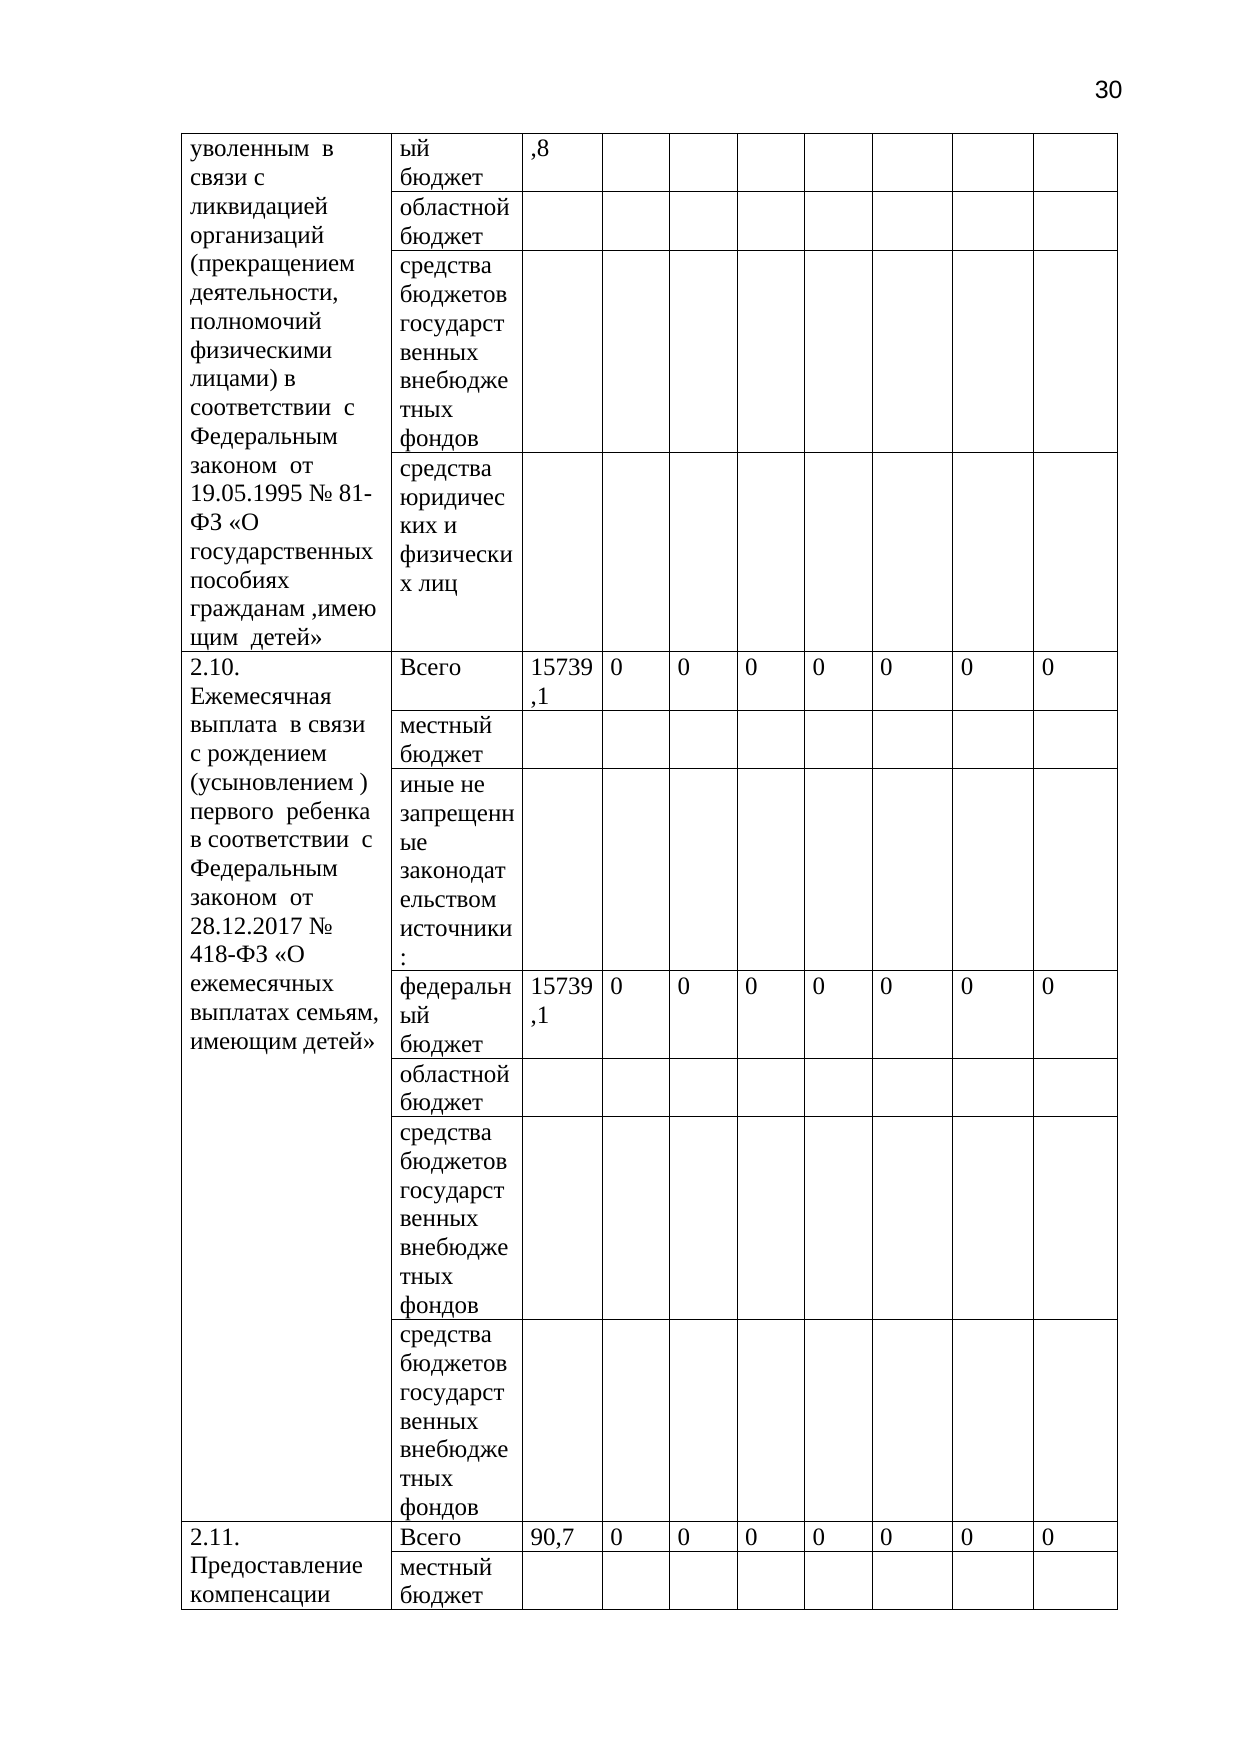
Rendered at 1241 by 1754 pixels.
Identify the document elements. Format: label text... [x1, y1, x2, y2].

table_cell [670, 192, 737, 249]
table_cell 0 [805, 652, 872, 709]
table_cell [873, 453, 952, 651]
table_cell [670, 251, 737, 452]
table_cell 0 [670, 652, 737, 709]
table_cell 0 [738, 652, 804, 709]
table_cell 0 [805, 134, 872, 191]
table_cell местный бюджет [392, 711, 522, 768]
table_cell средства юридических и физических лиц [392, 453, 522, 651]
table_cell [738, 769, 804, 970]
table_cell [873, 1059, 952, 1116]
table_cell областной бюджет [392, 1059, 522, 1116]
table_cell [953, 1320, 1033, 1521]
table_cell областной бюджет [392, 192, 522, 249]
table_cell Всего [392, 1522, 522, 1551]
table_cell 0 [603, 652, 669, 709]
table_cell [670, 1117, 737, 1318]
table_cell 0 [953, 1522, 1033, 1551]
table_cell 0 [1034, 134, 1117, 191]
table_cell [873, 711, 952, 768]
table_cell [873, 769, 952, 970]
table_cell 15739,1 [523, 971, 602, 1058]
table_cell [805, 1320, 872, 1521]
table_cell [1034, 1320, 1117, 1521]
table_cell [805, 711, 872, 768]
table_cell 0 [953, 652, 1033, 709]
table_cell [603, 711, 669, 768]
table_cell [670, 453, 737, 651]
table_cell [805, 769, 872, 970]
table_cell [603, 769, 669, 970]
table_cell [873, 1552, 952, 1609]
table_cell 0 [953, 134, 1033, 191]
table_cell 2.10. Ежемесячная выплата в связи с рождением (усыновлением ) первого ребенка в соответствии с Федеральным законом от 28.12.2017 № 418-ФЗ «О ежемесячных выплатах семьям, имеющим детей» [182, 652, 391, 1521]
table_cell [1034, 769, 1117, 970]
table_cell 0 [873, 652, 952, 709]
table_cell 0 [873, 134, 952, 191]
table_cell [1034, 1059, 1117, 1116]
table_cell [873, 251, 952, 452]
table_cell [805, 453, 872, 651]
table_cell 15739,1 [523, 652, 602, 709]
table_cell [603, 192, 669, 249]
table_cell [953, 1552, 1033, 1609]
table_cell 0 [873, 1522, 952, 1551]
table_cell [523, 1552, 602, 1609]
table_cell [738, 1117, 804, 1318]
table_cell [670, 1320, 737, 1521]
table_cell [1034, 453, 1117, 651]
table_cell 0 [873, 971, 952, 1058]
table_cell [523, 453, 602, 651]
table_cell [953, 1117, 1033, 1318]
table_cell 0 [670, 134, 737, 191]
table_cell [953, 769, 1033, 970]
table_cell [1034, 1552, 1117, 1609]
table_cell 0 [805, 971, 872, 1058]
table_cell местный бюджет [392, 1552, 522, 1609]
table_cell 0 [603, 1522, 669, 1551]
table_cell [523, 1320, 602, 1521]
table_cell [670, 711, 737, 768]
table_cell [805, 1552, 872, 1609]
table_cell [523, 769, 602, 970]
table_cell 0 [738, 134, 804, 191]
table_cell 0 [603, 134, 669, 191]
table_cell [873, 192, 952, 249]
table_cell [523, 251, 602, 452]
table_cell 90,7 [523, 1522, 602, 1551]
table_cell [1034, 1117, 1117, 1318]
table_cell [953, 251, 1033, 452]
table_cell [805, 251, 872, 452]
table_cell [805, 1117, 872, 1318]
table_cell [603, 1059, 669, 1116]
table_cell 0 [1034, 1522, 1117, 1551]
table_cell [603, 453, 669, 651]
table_cell [805, 1059, 872, 1116]
table_cell федеральный бюджет [392, 971, 522, 1058]
table_cell [523, 1059, 602, 1116]
table_cell Всего [392, 652, 522, 709]
table_cell [873, 1117, 952, 1318]
table_cell средства бюджетов государственных внебюджетных фондов [392, 1117, 522, 1318]
table_cell [603, 1552, 669, 1609]
table_cell [953, 711, 1033, 768]
table_cell 16904,8 [523, 134, 602, 191]
table_cell [523, 1117, 602, 1318]
table_cell 0 [1034, 652, 1117, 709]
table_cell [1034, 251, 1117, 452]
table_cell [953, 1059, 1033, 1116]
table_cell [738, 251, 804, 452]
table_cell [1034, 711, 1117, 768]
table_cell 0 [738, 1522, 804, 1551]
table_cell 0 [738, 971, 804, 1058]
table_cell [873, 1320, 952, 1521]
table_cell [738, 1552, 804, 1609]
table_cell [738, 192, 804, 249]
table_cell [953, 453, 1033, 651]
table_cell [738, 453, 804, 651]
table_cell [523, 192, 602, 249]
table_cell средства бюджетов государственных внебюджетных фондов [392, 251, 522, 452]
table_cell 0 [805, 1522, 872, 1551]
table_cell иные не запрещенные законодательством источники: [392, 769, 522, 970]
table_cell [738, 1059, 804, 1116]
table_cell [603, 1320, 669, 1521]
table_cell [670, 1552, 737, 1609]
table_cell [670, 1059, 737, 1116]
table_cell федеральный бюджет [392, 134, 522, 191]
table_cell средства бюджетов государственных внебюджетных фондов [392, 1320, 522, 1521]
table_cell 0 [670, 971, 737, 1058]
table_cell [523, 711, 602, 768]
table_cell [738, 711, 804, 768]
table_cell [738, 1320, 804, 1521]
table_cell 0 [603, 971, 669, 1058]
table_cell [953, 192, 1033, 249]
table_cell 0 [1034, 971, 1117, 1058]
table_cell [1034, 192, 1117, 249]
table_cell 0 [953, 971, 1033, 1058]
table_cell [603, 1117, 669, 1318]
table_cell [805, 192, 872, 249]
table_cell 0 [670, 1522, 737, 1551]
table_cell [670, 769, 737, 970]
table_cell [603, 251, 669, 452]
